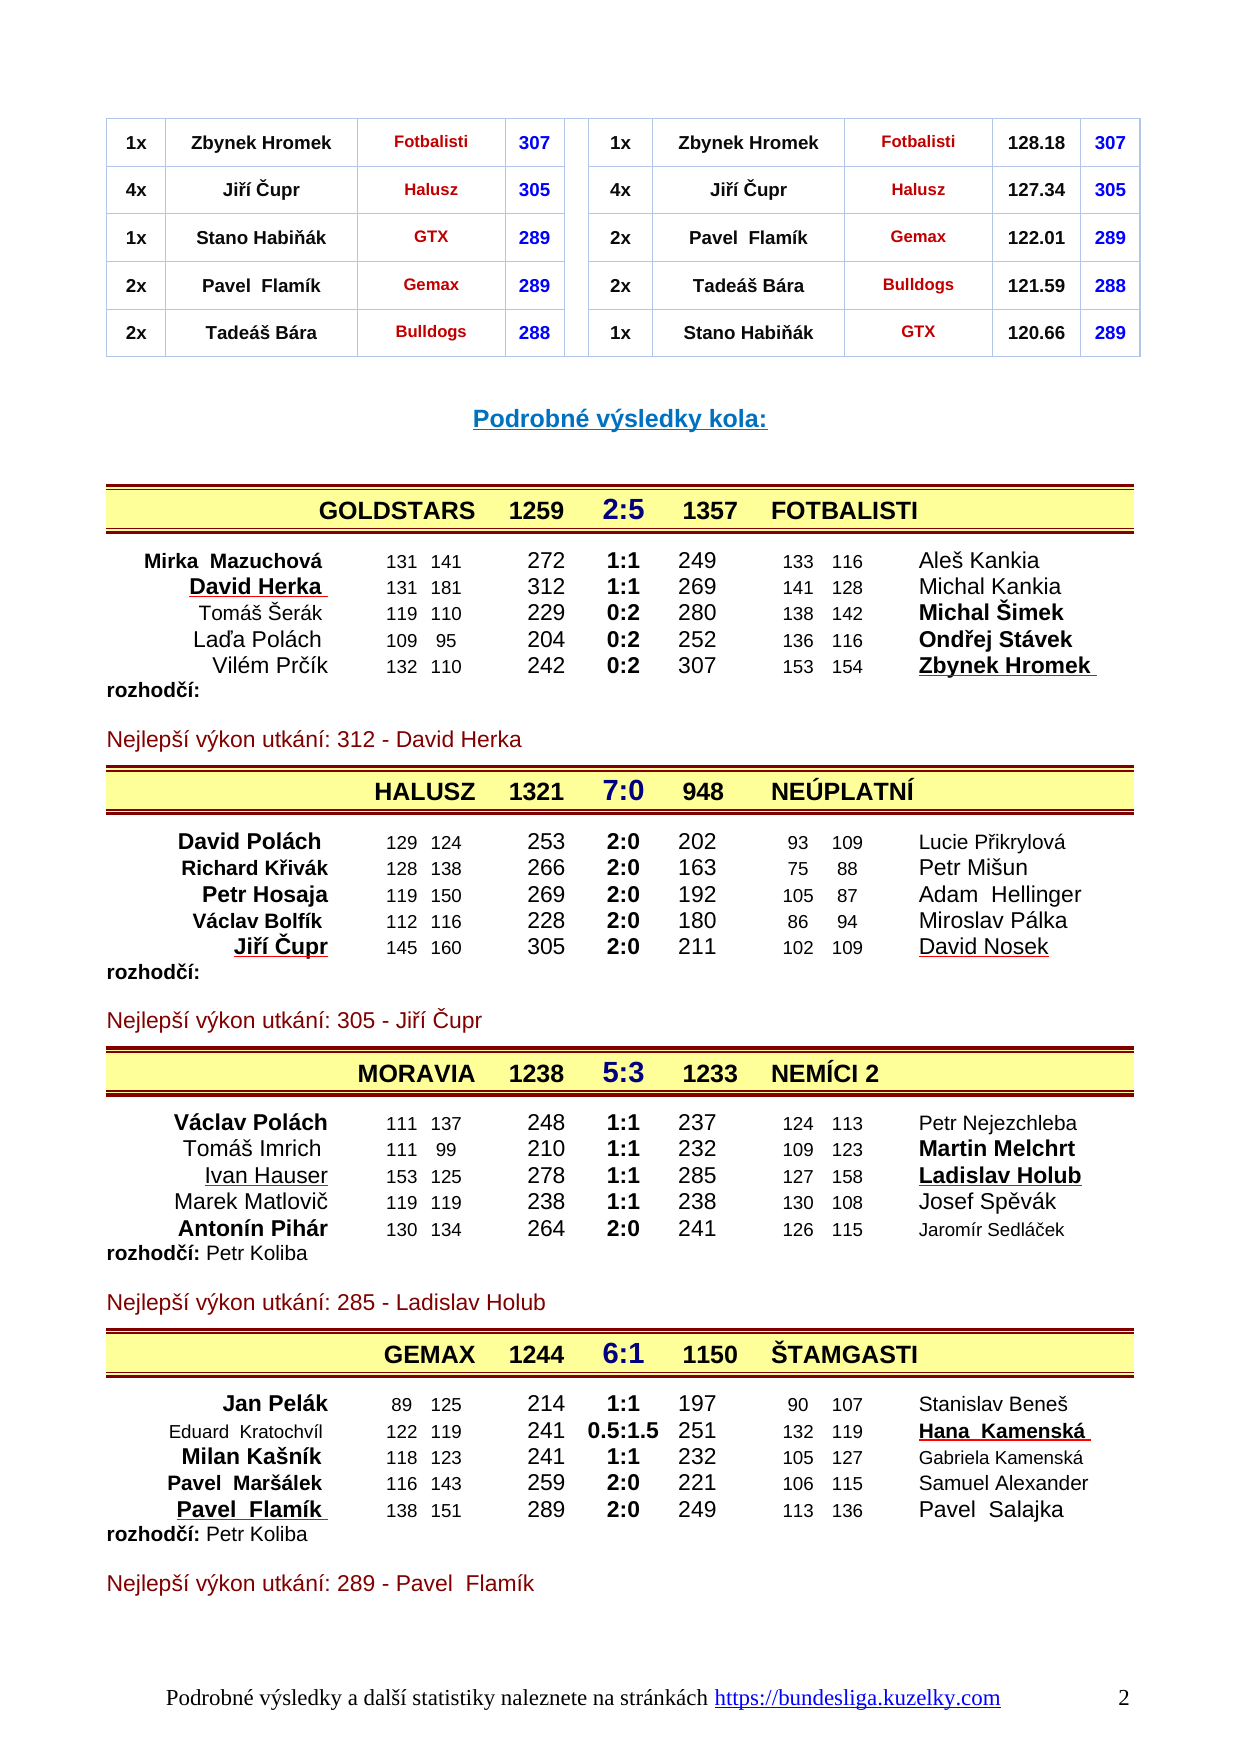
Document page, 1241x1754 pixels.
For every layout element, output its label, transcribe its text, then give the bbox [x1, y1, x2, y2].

text David Herka 131 181 312 1:1 269 141 128 Michal Kankia [106, 573, 1134, 599]
text Nejlepší výkon utkání: 289 - Pavel Flamík [106, 1570, 1134, 1596]
table_cell Bulldogs [358, 310, 505, 356]
text rozhodčí: [106, 959, 1134, 983]
table_cell Fotbalisti [358, 119, 505, 166]
table_cell 4x [107, 167, 165, 213]
text Laďa Polách 109 95 204 0:2 252 136 116 Ondřej Stávek [106, 626, 1134, 652]
table_cell 305 [506, 167, 564, 213]
text Halusz 1321 7:0 948 Neúplatní [106, 772, 1134, 809]
table_cell Gemax [358, 262, 505, 308]
table_cell 128.18 [993, 119, 1080, 166]
text Václav Polách 111 137 248 1:1 237 124 113 Petr Nejezchleba [106, 1109, 1134, 1135]
table_cell GTX [358, 214, 505, 261]
table_cell 2x [107, 310, 165, 356]
text Vilém Prčík 132 110 242 0:2 307 153 154 Zbynek Hromek [106, 652, 1134, 678]
table_cell 122.01 [993, 214, 1080, 261]
table_cell 289 [506, 214, 564, 261]
table_cell 307 [1081, 119, 1139, 166]
table_cell 2x [107, 262, 165, 308]
table_cell Halusz [845, 167, 992, 213]
table_cell 4x [589, 167, 652, 213]
table_cell Pavel Flamík [166, 262, 357, 308]
text Milan Kašník 118 123 241 1:1 232 105 127 Gabriela Kamenská [106, 1443, 1134, 1469]
table_cell 307 [506, 119, 564, 166]
table_cell Stano Habiňák [166, 214, 357, 261]
text Podrobné výsledky kola: [94, 404, 1145, 432]
text Pavel Flamík 138 151 289 2:0 249 113 136 Pavel Salajka [106, 1496, 1134, 1522]
table_cell 289 [1081, 310, 1139, 356]
table_cell GTX [845, 310, 992, 356]
text Moravia 1238 5:3 1233 Nemíci 2 [106, 1053, 1134, 1090]
table_cell Stano Habiňák [653, 310, 844, 356]
text Antonín Pihár 130 134 264 2:0 241 126 115 Jaromír Sedláček [106, 1214, 1134, 1241]
table_cell 2x [589, 214, 652, 261]
text Pavel Maršálek 116 143 259 2:0 221 106 115 Samuel Alexander [106, 1469, 1134, 1496]
text Nejlepší výkon utkání: 305 - Jiří Čupr [106, 1007, 1134, 1034]
table_cell 121.59 [993, 262, 1080, 308]
text Richard Křivák 128 138 266 2:0 163 75 88 Petr Mišun [106, 854, 1134, 881]
table_cell Tadeáš Bára [166, 310, 357, 356]
table_cell 305 [1081, 167, 1139, 213]
text Eduard Kratochvíl 122 119 241 0.5:1.5 251 132 119 Hana Kamenská [106, 1417, 1134, 1443]
table_cell Zbynek Hromek [653, 119, 844, 166]
text Václav Bolfík 112 116 228 2:0 180 86 94 Miroslav Pálka [106, 907, 1134, 933]
table_cell Gemax [845, 214, 992, 261]
table_cell 288 [1081, 262, 1139, 308]
table_cell 1x [589, 310, 652, 356]
table_cell Zbynek Hromek [166, 119, 357, 166]
table_cell 1x [589, 119, 652, 166]
table_cell 289 [1081, 214, 1139, 261]
table_cell Halusz [358, 167, 505, 213]
table_cell Tadeáš Bára [653, 262, 844, 308]
text Petr Hosaja 119 150 269 2:0 192 105 87 Adam Hellinger [106, 881, 1134, 907]
text Tomáš Imrich 111 99 210 1:1 232 109 123 Martin Melchrt [106, 1135, 1134, 1162]
text Marek Matlovič 119 119 238 1:1 238 130 108 Josef Spěvák [106, 1188, 1134, 1214]
text Gemax 1244 6:1 1150 Štamgasti [106, 1334, 1134, 1372]
text Mirka Mazuchová 131 141 272 1:1 249 133 116 Aleš Kankia [106, 547, 1134, 573]
text rozhodčí: [106, 678, 1134, 702]
text Goldstars 1259 2:5 1357 Fotbalisti [106, 490, 1134, 528]
text David Polách 129 124 253 2:0 202 93 109 Lucie Přikrylová [106, 828, 1134, 854]
table_cell Jiří Čupr [166, 167, 357, 213]
table_cell 120.66 [993, 310, 1080, 356]
table_cell Fotbalisti [845, 119, 992, 166]
text Ivan Hauser 153 125 278 1:1 285 127 158 Ladislav Holub [106, 1162, 1134, 1188]
table_cell 1x [107, 214, 165, 261]
text Jiří Čupr 145 160 305 2:0 211 102 109 David Nosek [106, 933, 1134, 959]
text Jan Pelák 89 125 214 1:1 197 90 107 Stanislav Beneš [106, 1390, 1134, 1417]
text Nejlepší výkon utkání: 312 - David Herka [106, 726, 1134, 753]
text Tomáš Šerák 119 110 229 0:2 280 138 142 Michal Šimek [106, 599, 1134, 626]
text Nejlepší výkon utkání: 285 - Ladislav Holub [106, 1289, 1134, 1315]
table_cell Bulldogs [845, 262, 992, 308]
table_cell 1x [107, 119, 165, 166]
table_cell Pavel Flamík [653, 214, 844, 261]
text rozhodčí: Petr Koliba [106, 1522, 1134, 1546]
table_cell 2x [589, 262, 652, 308]
table_cell 288 [506, 310, 564, 356]
table_cell 289 [506, 262, 564, 308]
table_cell Jiří Čupr [653, 167, 844, 213]
table_cell 127.34 [993, 167, 1080, 213]
text rozhodčí: Petr Koliba [106, 1241, 1134, 1265]
